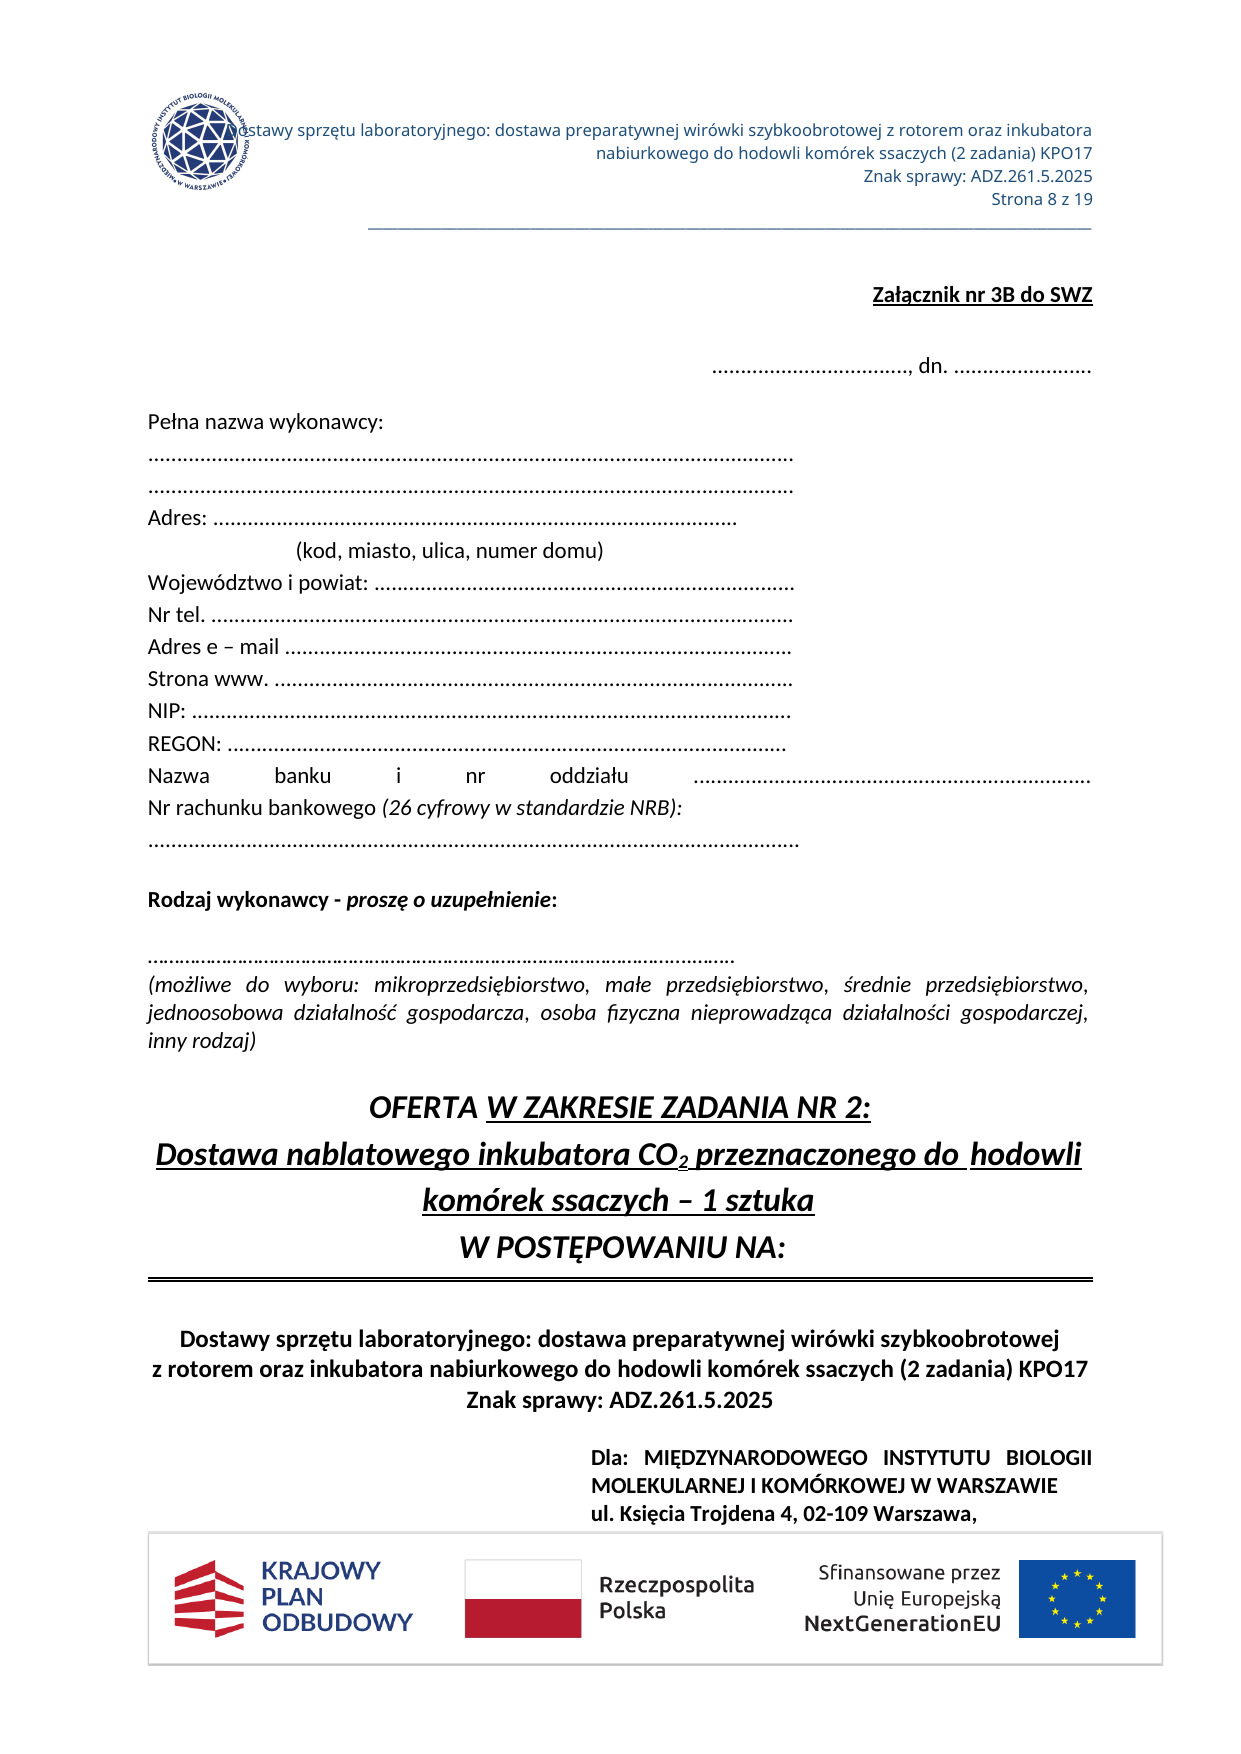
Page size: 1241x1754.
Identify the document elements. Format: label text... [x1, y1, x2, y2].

text ................................................................................................................ [148, 439, 1093, 467]
text NIP: ........................................................................................................ [148, 697, 1093, 725]
text W POSTĘPOWANIU NA: [148, 1226, 1093, 1277]
subtitle Załącznik nr 3B do SWZ [369, 280, 1093, 308]
text .................................., dn. ........................ [148, 351, 1093, 379]
text ................................................................................................................. [148, 825, 1093, 853]
picture [150, 89, 252, 193]
text Adres e – mail ........................................................................................ [148, 632, 1093, 660]
text Strona www. .......................................................................................... [148, 664, 1093, 692]
text Adres: ........................................................................................... [148, 503, 1093, 532]
text Rodzaj wykonawcy - proszę o uzupełnienie: [148, 886, 1093, 914]
text OFERTA W ZAKRESIE ZADANIA NR 2: [148, 1086, 1093, 1127]
text (kod, miasto, ulica, numer domu) [148, 536, 1093, 564]
text Dostawy sprzętu laboratoryjnego: dostawa preparatywnej wirówki szybkoobrotowej z rotorem oraz inkubatora nabiurkowego do hodowli komórek ssaczych (2 zadania) KPO17 [148, 1323, 1093, 1384]
text Znak sprawy: ADZ.261.5.2025 [148, 1384, 1093, 1415]
text REGON: ................................................................................................. [148, 729, 1093, 757]
text Nazwa banku i nr oddziału ..................................................................... Nr rachunku bankowego (26 cyfrowy w standardzie NRB): [148, 761, 1093, 821]
text Województwo i powiat: ......................................................................... [148, 568, 1093, 596]
text (możliwe do wyboru: mikroprzedsiębiorstwo, małe przedsiębiorstwo, średnie przedsiębiorstwo, jednoosobowa działalność gospodarcza, osoba fizyczna nieprowadząca działalności gospodarczej, inny rodzaj) [148, 970, 1093, 1054]
text ………………………………………………………………………………………....…….. [148, 942, 1093, 970]
text Nr tel. ..................................................................................................... [148, 600, 1093, 628]
picture [147, 1531, 1164, 1666]
text Dostawa nablatowego inkubatora CO2 przeznaczonego do hodowli komórek ssaczych – 1 sztuka [148, 1133, 1093, 1220]
text Dla: MIĘDZYNARODOWEGO INSTYTUTU BIOLOGII MOLEKULARNEJ I KOMÓRKOWEJ W WARSZAWIE [591, 1443, 1093, 1499]
text ul. Księcia Trojdena 4, 02-109 Warszawa, [591, 1499, 1093, 1527]
text Pełna nazwa wykonawcy: [148, 407, 1093, 435]
text ................................................................................................................ [148, 471, 1093, 499]
